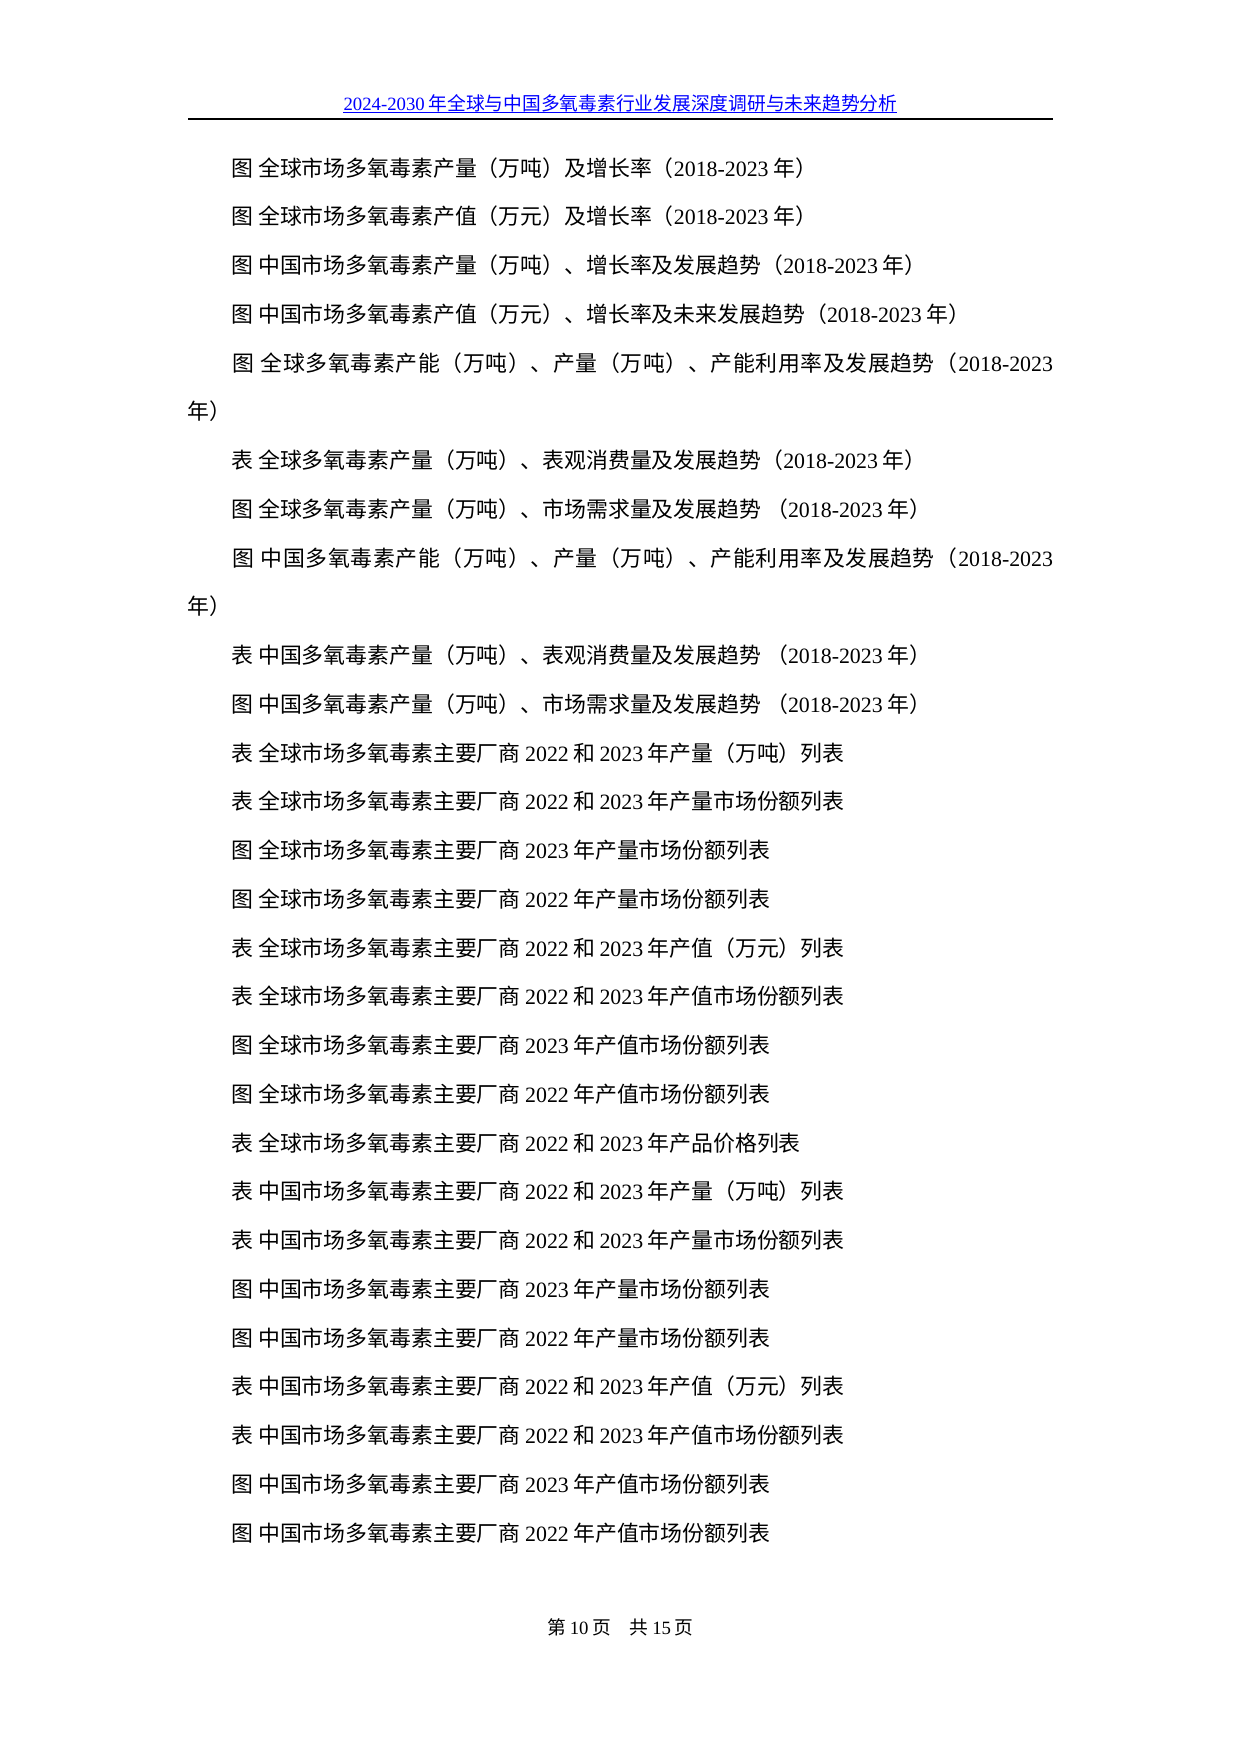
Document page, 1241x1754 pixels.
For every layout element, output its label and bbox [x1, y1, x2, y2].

text [187, 150, 1053, 1548]
